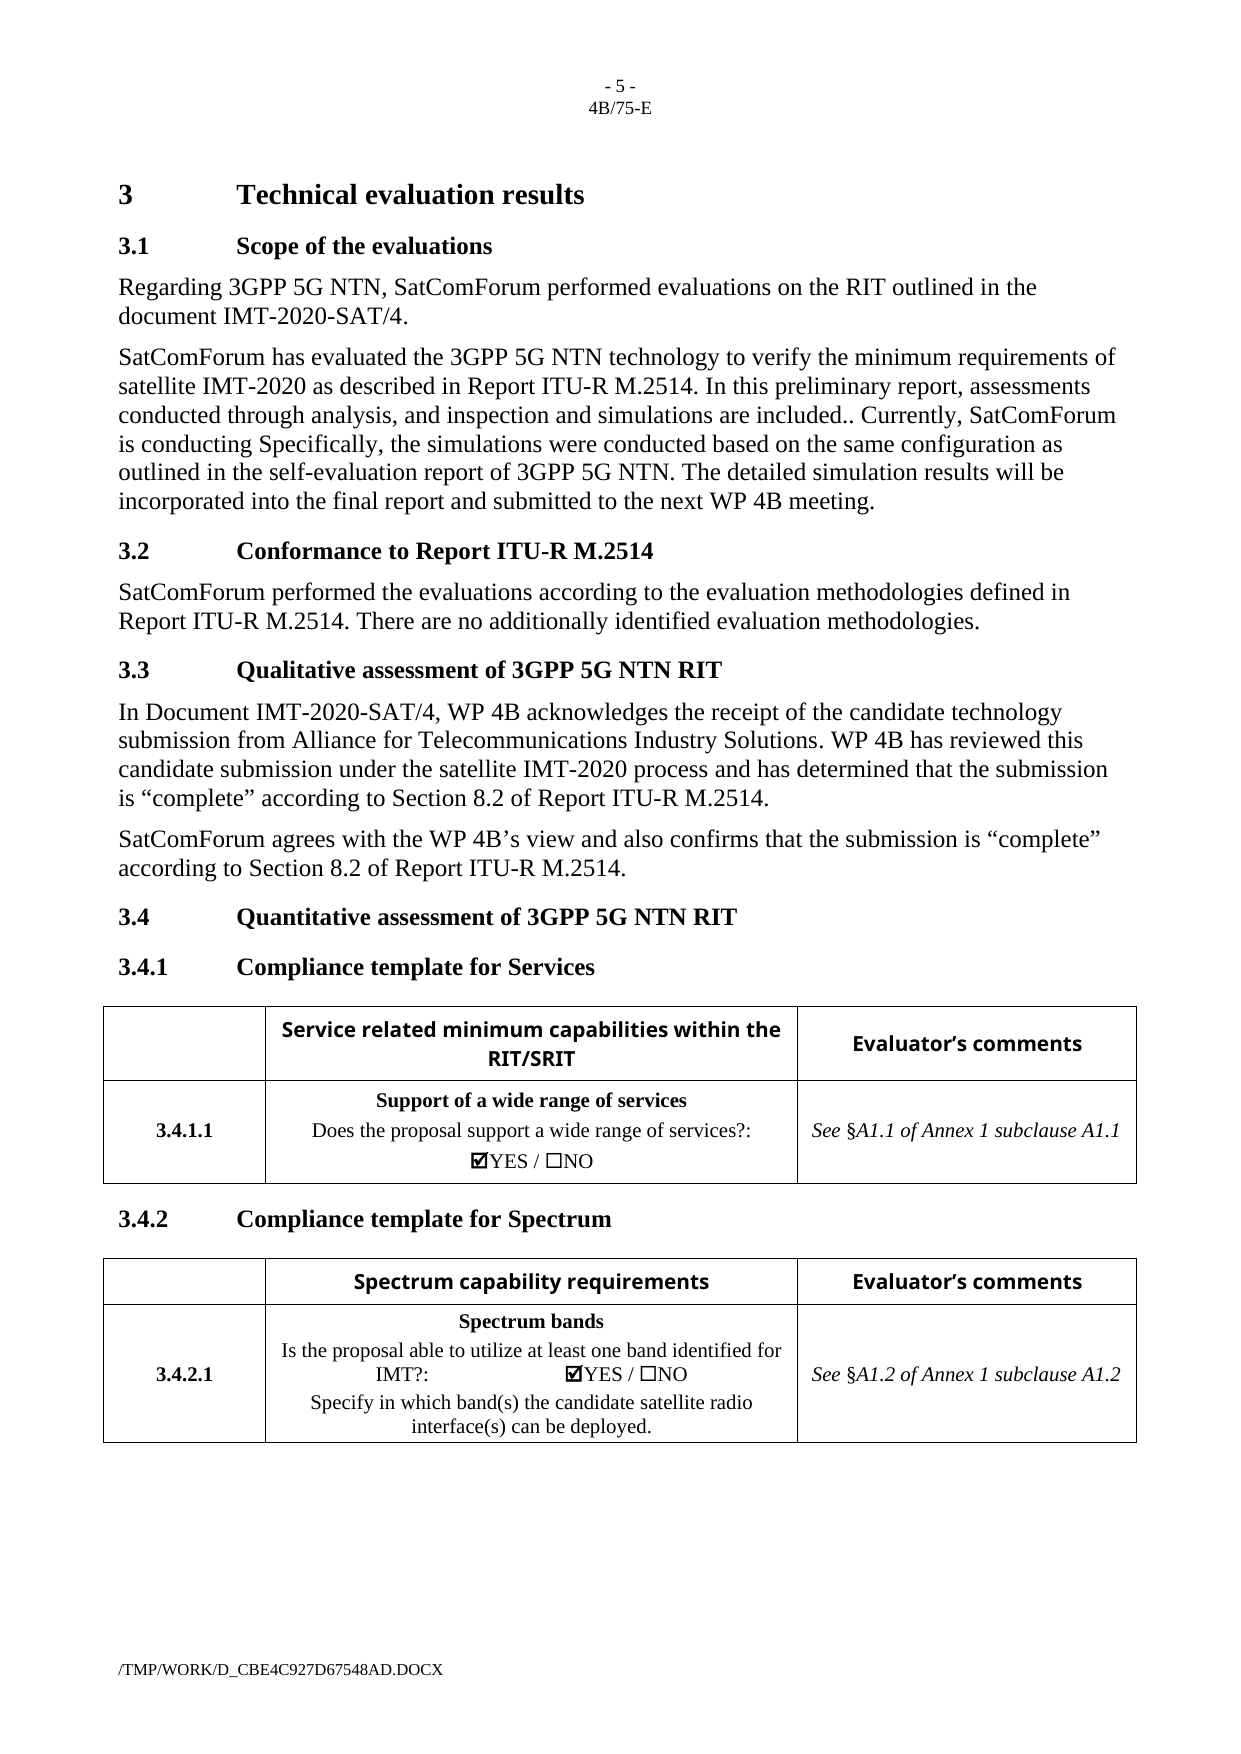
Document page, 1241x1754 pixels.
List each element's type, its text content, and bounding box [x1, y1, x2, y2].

text SatComForum has evaluated the 3GPP 5G NTN technology to verify the minimum requirements of satellite IMT-2020 as described in Report ITU-R M.2514. In this report, assessments through analysis inspection are included simulations based on the same configuration as outlined in the self-evaluation report of 3GPP 5G NTN. [118, 342, 1122, 515]
table_header Spectrum capability requirements [266, 1259, 797, 1304]
table_cell 3.4.2.1 [104, 1305, 265, 1442]
subtitle 3.4 Quantitative assessment of 3GPP 5G NTN RIT [118, 902, 1122, 931]
table_header Evaluator’s comments [798, 1259, 1136, 1304]
text SatComForum agrees with the WP 4B’s view and also confirms that the submission is “complete” according to Section 8.2 of Report ITU-R M.2514. [118, 824, 1122, 882]
text SatComForum performed the evaluations according the methodologies defined in Report ITU-R M.2514. There are no additionally identified evaluation methodologies. [118, 577, 1122, 634]
subtitle 3.4.1 Compliance template for Services [118, 952, 1122, 981]
table_header [104, 1007, 265, 1080]
table_header [104, 1259, 265, 1304]
table_cell Spectrum bands Is the proposal able to utilize at least one band identified for IMT?: YES / NO Specify in which band(s) the candidate satellite radio interface(s) can be deployed. [266, 1305, 797, 1442]
table_header Service related minimum capabilities within the RIT/SRIT [266, 1007, 797, 1080]
table_cell Support of a wide range of services Does the proposal support a wide range of services?: YES / NO [266, 1081, 797, 1182]
text In Document IMT-2020-SAT/4, WP 4B acknowledges the receipt of the candidate technology submission from Alliance for Telecommunications Industry Solutions. WP 4B has reviewed this candidate submission under the satellite IMT-2020 process and has determined that the submission is “complete” according to Section 8.2 of Report ITU-R M.2514. [118, 697, 1122, 812]
subtitle 3.3 Qualitative assessment of 3GPP 5G NTN RIT [118, 655, 1122, 684]
table_header Evaluator’s comments [798, 1007, 1136, 1080]
subtitle 3.1 Scope of the evaluations [118, 231, 1122, 260]
text Regarding 3GPP 5G NTN, SatComForum performed evaluations on the RIT outlined in the document IMT-2020-SAT/4. [118, 272, 1122, 330]
table_cell See Annex 1 [798, 1081, 1136, 1182]
subtitle 3.4.2 Compliance template for Spectrum [118, 1204, 1122, 1233]
subtitle 3.2 Conformance to Report ITU-R M.2514 [118, 536, 1122, 564]
table_cell See Annex 1 [798, 1305, 1136, 1442]
table_cell 3.4.1.1 [104, 1081, 265, 1182]
subtitle 3 Technical evaluation results [118, 177, 1122, 210]
